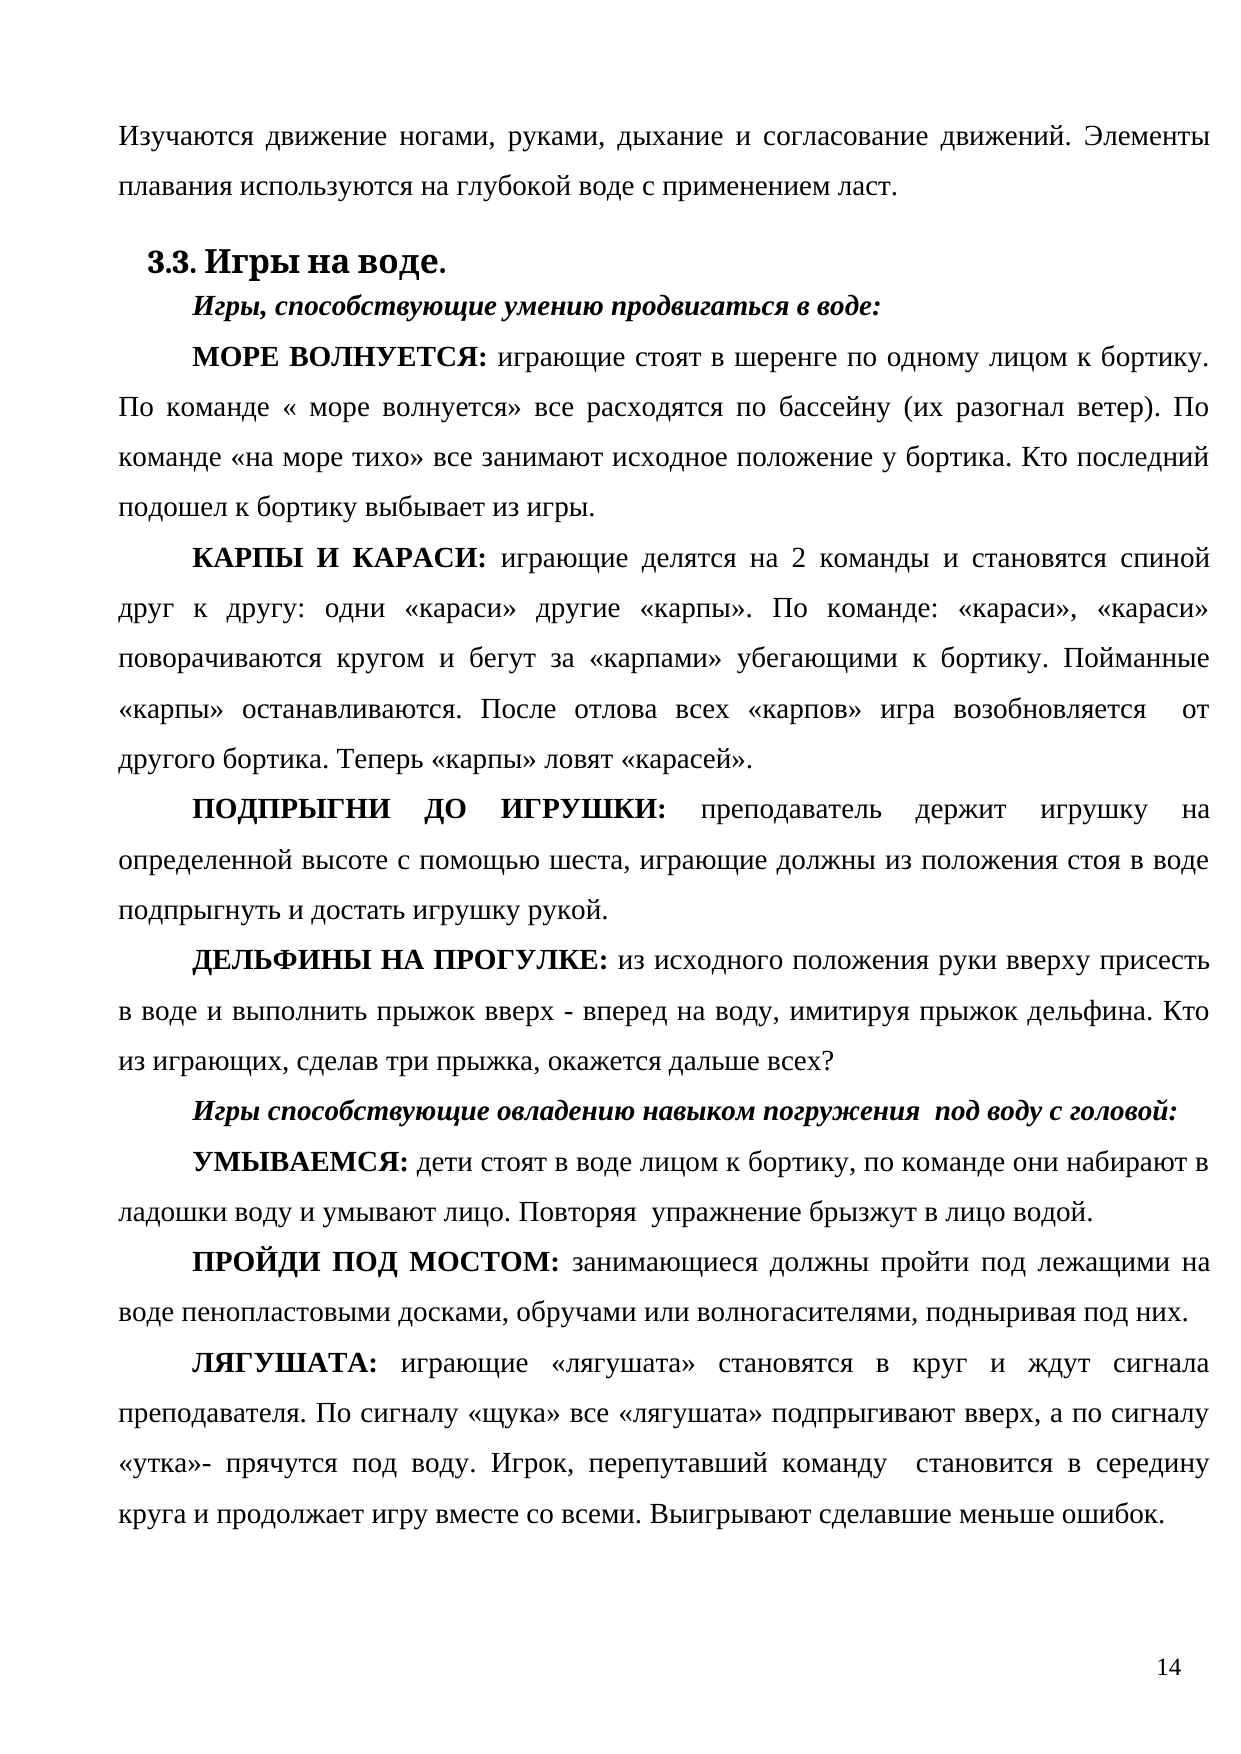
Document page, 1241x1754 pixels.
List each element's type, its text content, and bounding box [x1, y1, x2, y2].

text ДЕЛЬФИНЫ НА ПРОГУЛКЕ: из исходного положения руки вверху присесть в воде и выполнить прыжок вверх - вперед на воду, имитируя прыжок дельфина. Кто из играющих, сделав три прыжка, окажется дальше всех? [118, 942, 1211, 1077]
text Игры, способствующие умению продвигаться в воде: [118, 288, 1211, 322]
text КАРПЫ И КАРАСИ: играющие делятся на 2 команды и становятся спиной друг к другу: одни «караси» другие «карпы». По команде: «караси», «караси» поворачиваются кругом и бегут за «карпами» убегающими к бортику. Пойманные «карпы» останавливаются. После отлова всех «карпов» игра возобновляется от другого бортика. Теперь «карпы» ловят «карасей». [118, 540, 1211, 775]
text ПРОЙДИ ПОД МОСТОМ: занимающиеся должны пройти под лежащими на воде пенопластовыми досками, обручами или волногасителями, подныривая под них. [118, 1244, 1211, 1328]
text Игры способствующие овладению навыком погружения под воду с головой: [118, 1093, 1211, 1127]
subtitle 3.3. Игры на воде. [148, 244, 1181, 282]
text УМЫВАЕМСЯ: дети стоят в воде лицом к бортику, по команде они набирают в ладошки воду и умывают лицо. Повторяя упражнение брызжут в лицо водой. [118, 1144, 1211, 1227]
text МОРЕ ВОЛНУЕТСЯ: играющие стоят в шеренге по одному лицом к бортику. По команде « море волнуется» все расходятся по бассейну (их разогнал ветер). По команде «на море тихо» все занимают исходное положение у бортика. Кто последний подошел к бортику выбывает из игры. [118, 339, 1211, 523]
text ПОДПРЫГНИ ДО ИГРУШКИ: преподаватель держит игрушку на определенной высоте с помощью шеста, играющие должны из положения стоя в воде подпрыгнуть и достать игрушку рукой. [118, 791, 1211, 926]
text ЛЯГУШАТА: играющие «лягушата» становятся в круг и ждут сигнала преподавателя. По сигналу «щука» все «лягушата» подпрыгивают вверх, а по сигналу «утка»- прячутся под воду. Игрок, перепутавший команду становится в середину круга и продолжает игру вместе со всеми. Выигрывают сделавшие меньше ошибок. [118, 1345, 1211, 1529]
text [118, 118, 1211, 202]
